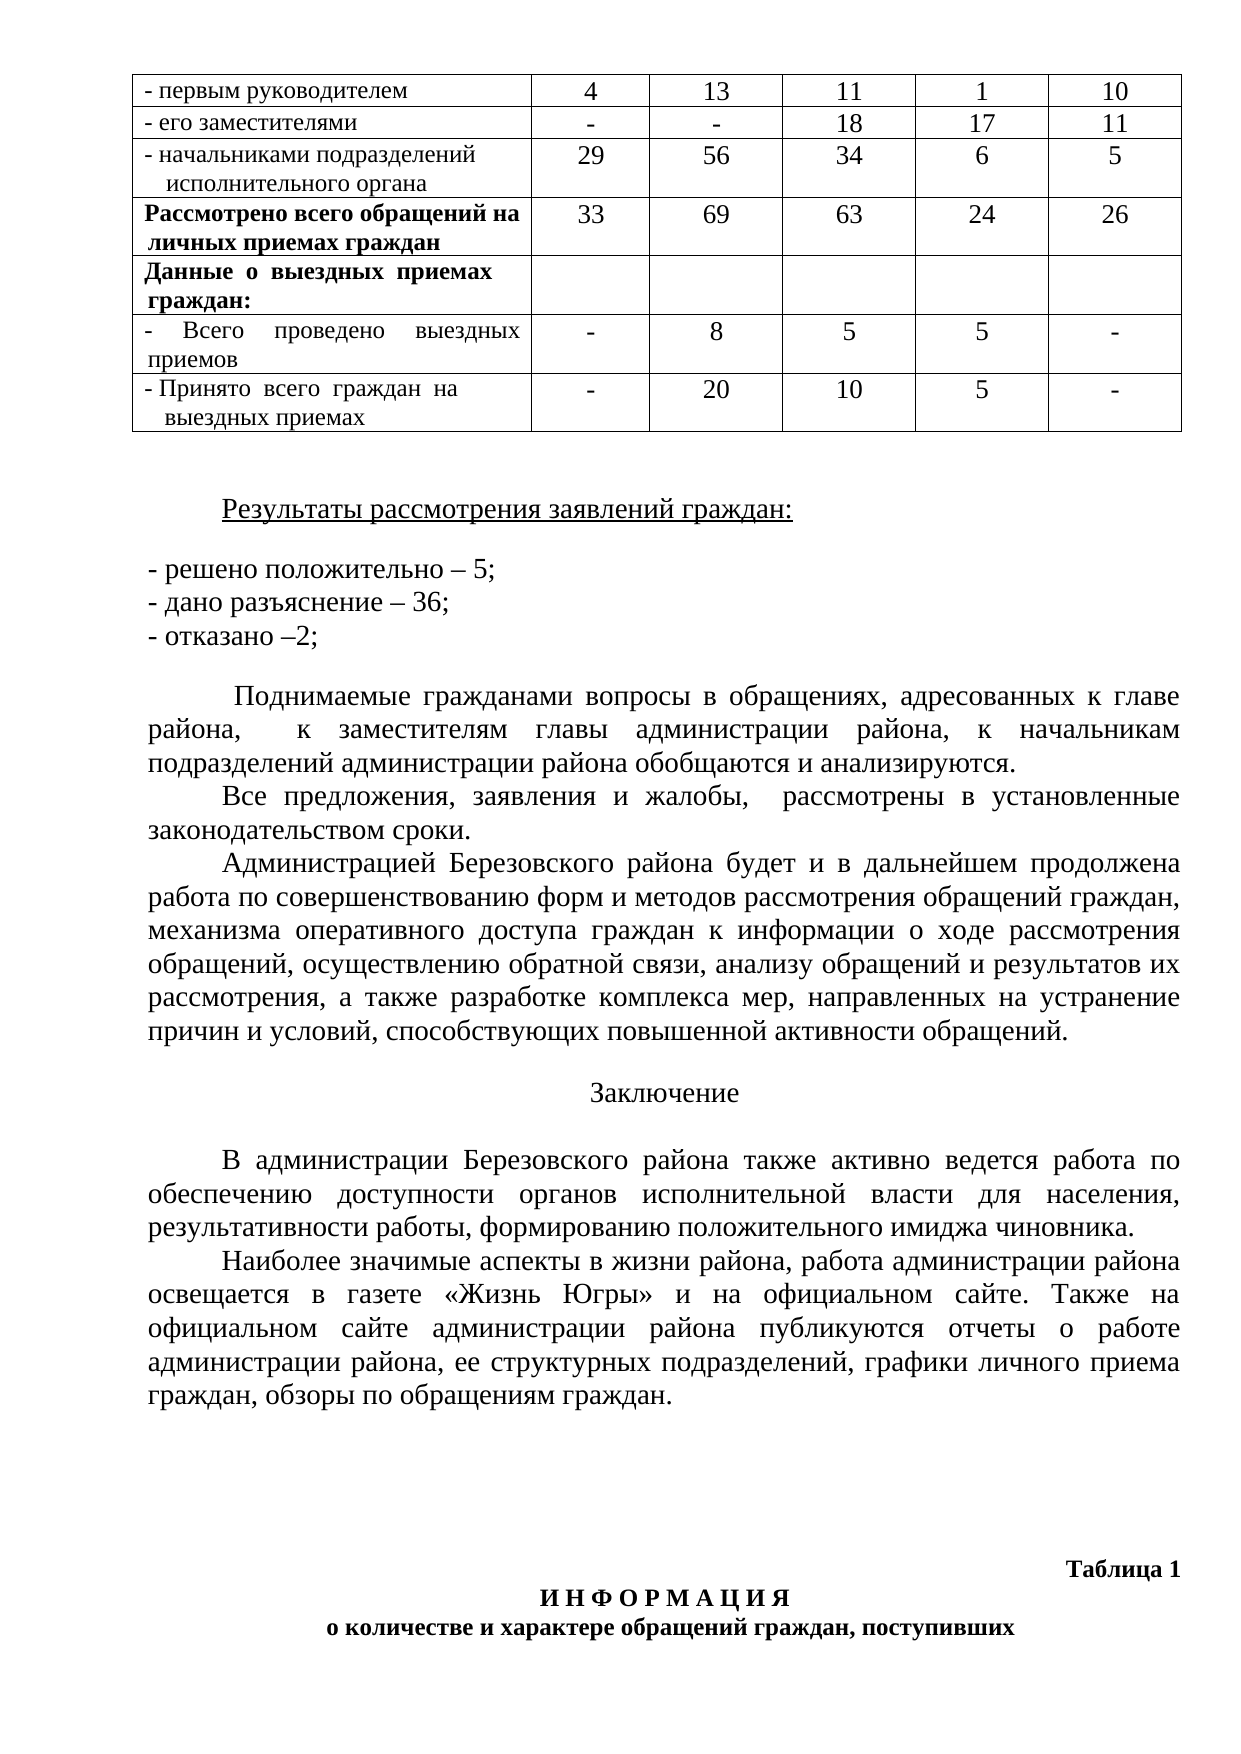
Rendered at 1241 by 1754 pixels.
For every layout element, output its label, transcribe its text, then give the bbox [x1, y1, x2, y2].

text Администрацией Березовского района будет и в дальнейшем продолжена работа по совершенствованию форм и методов рассмотрения обращений граждан, механизма оперативного доступа граждан к информации о ходе рассмотрения обращений, осуществлению обратной связи, анализу обращений и результатов их рассмотрения, а также разработке комплекса мер, направленных на устранение причин и условий, способствующих повышенной активности обращений. [148, 845, 1181, 1047]
text - дано разъяснение – 36; [148, 584, 1181, 618]
text - решено положительно – 5; [148, 551, 1181, 584]
table_cell - [532, 315, 649, 372]
table_cell 34 [783, 139, 915, 197]
text Заключение [148, 1075, 1181, 1109]
table_cell 11 [783, 75, 915, 106]
text - отказано –2; [148, 618, 1181, 651]
table_cell 63 [783, 198, 915, 255]
table_cell - Принято всего граждан на выездных приемах [133, 374, 531, 431]
table_cell 5 [916, 315, 1048, 372]
table_cell 5 [783, 315, 915, 372]
table_cell 26 [1049, 198, 1181, 255]
table_cell 5 [916, 374, 1048, 431]
table_cell [1049, 256, 1181, 314]
table_cell - [650, 107, 782, 138]
text Поднимаемые гражданами вопросы в обращениях, адресованных к главе района, к заместителям главы администрации района, к начальникам подразделений администрации района обобщаются и анализируются. [148, 678, 1181, 778]
table_cell Данные о выездных приемах граждан: [133, 256, 531, 314]
table_cell 6 [916, 139, 1048, 197]
table_cell 13 [650, 75, 782, 106]
table_cell 17 [916, 107, 1048, 138]
table_cell - [532, 107, 649, 138]
table_cell - первым руководителем [133, 75, 531, 106]
table_cell 69 [650, 198, 782, 255]
table_cell 18 [783, 107, 915, 138]
table_cell 10 [1049, 75, 1181, 106]
table_cell - его заместителями [133, 107, 531, 138]
table_cell [650, 256, 782, 314]
table_cell - [1049, 374, 1181, 431]
text Все предложения, заявления и жалобы, рассмотрены в установленные законодательством сроки. [148, 778, 1181, 845]
table_cell [532, 256, 649, 314]
text о количестве и характере обращений граждан, поступивших [140, 1612, 1201, 1641]
table_cell 4 [532, 75, 649, 106]
text И Н Ф О Р М А Ц И Я [148, 1583, 1181, 1612]
table_cell 1 [916, 75, 1048, 106]
table_cell 56 [650, 139, 782, 197]
text Таблица 1 [148, 1554, 1181, 1583]
table_cell 20 [650, 374, 782, 431]
table_cell 33 [532, 198, 649, 255]
text Результаты рассмотрения заявлений граждан: [148, 491, 1181, 525]
text В администрации Березовского района также активно ведется работа по обеспечению доступности органов исполнительной власти для населения, результативности работы, формированию положительного имиджа чиновника. [148, 1142, 1181, 1243]
table_cell - [532, 374, 649, 431]
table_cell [133, 139, 531, 197]
table_cell [916, 256, 1048, 314]
table_cell 29 [532, 139, 649, 197]
table_cell [783, 256, 915, 314]
table_cell 8 [650, 315, 782, 372]
text Наиболее значимые аспекты в жизни района, работа администрации района освещается в газете «Жизнь Югры» и на официальном сайте. Также на официальном сайте администрации района публикуются отчеты о работе администрации района, ее структурных подразделений, графики личного приема граждан, обзоры по обращениям граждан. [148, 1243, 1181, 1411]
table_cell - Всего проведено выездных приемов [133, 315, 531, 372]
table_cell Рассмотрено всего обращений на личных приемах граждан [133, 198, 531, 255]
table_cell 5 [1049, 139, 1181, 197]
table_cell 10 [783, 374, 915, 431]
table_cell 24 [916, 198, 1048, 255]
table_cell 11 [1049, 107, 1181, 138]
table_cell - [1049, 315, 1181, 372]
